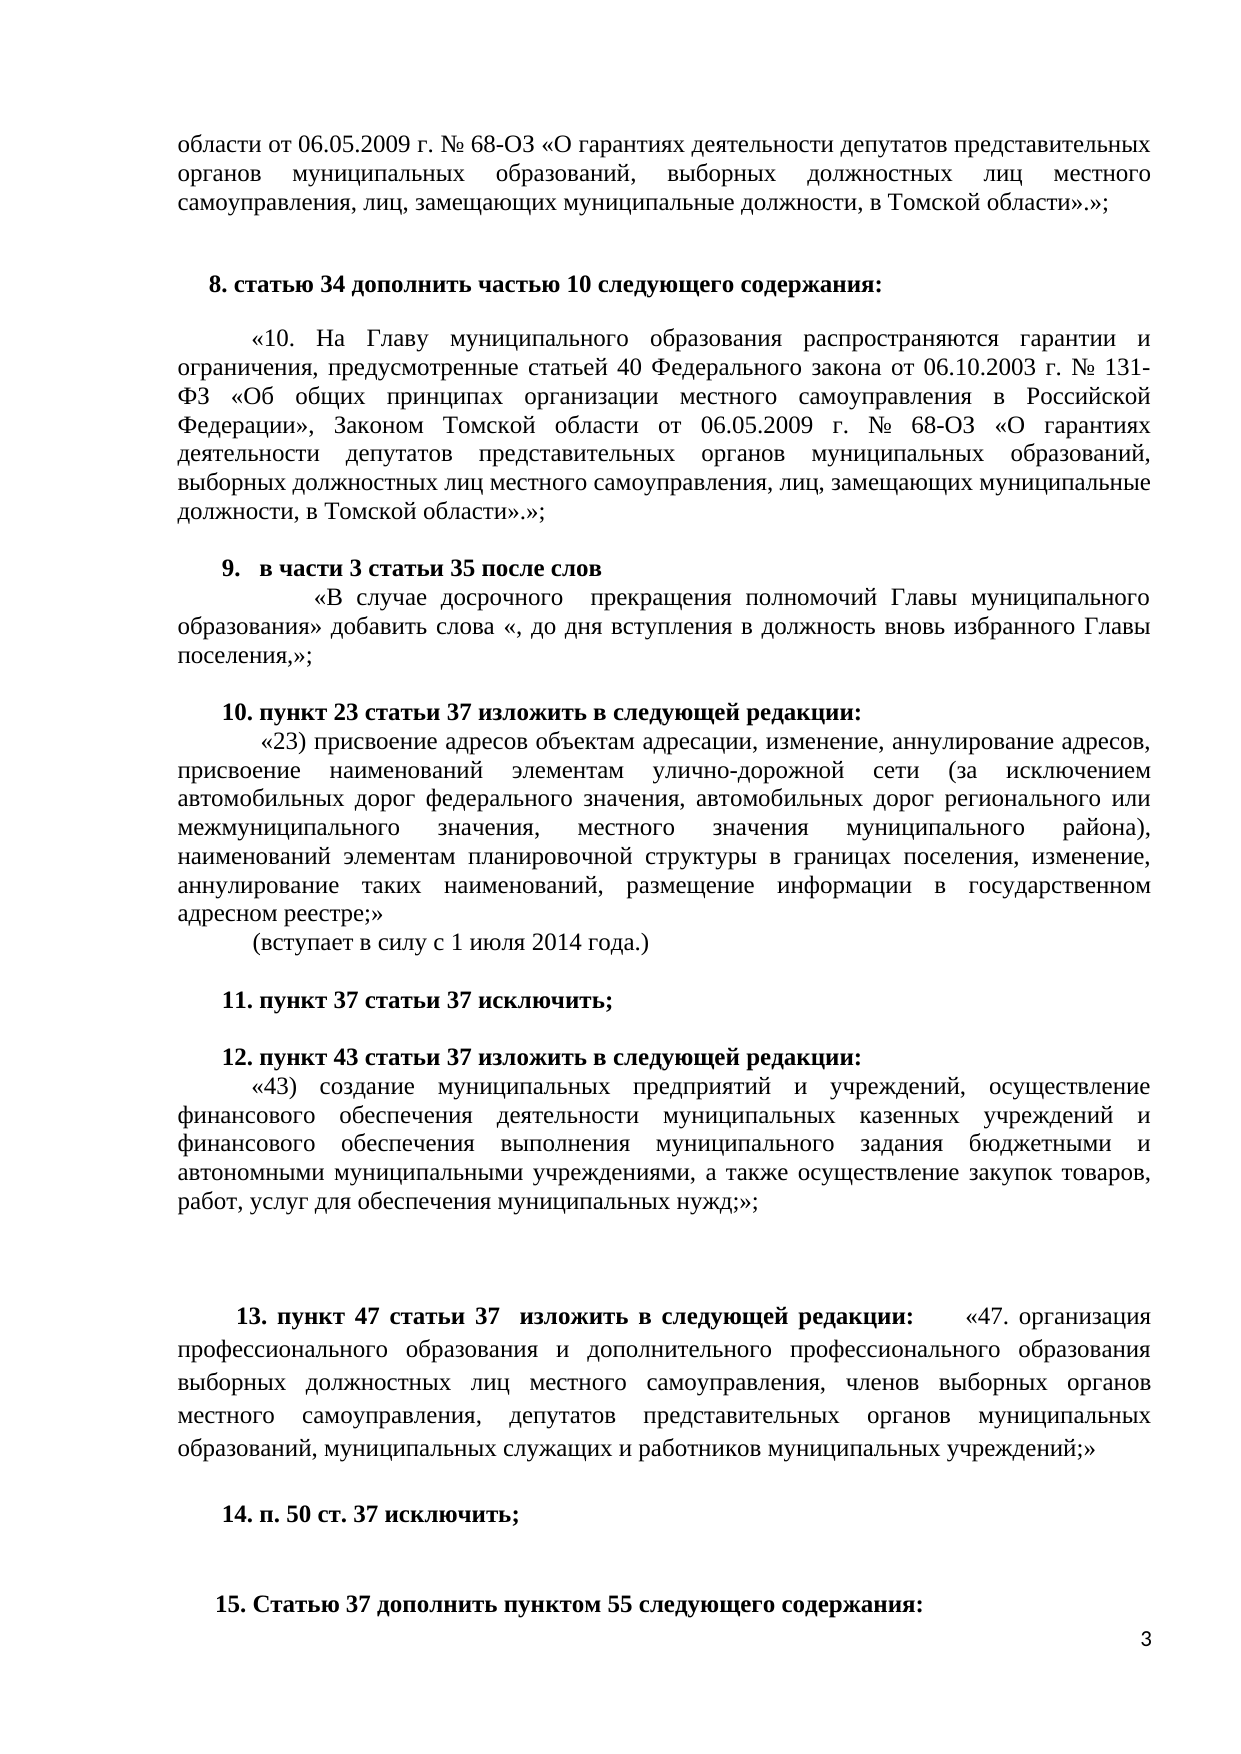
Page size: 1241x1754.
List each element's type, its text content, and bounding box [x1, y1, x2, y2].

list пункт 43 статьи 37 изложить в следующей редакции: [222, 1042, 1152, 1071]
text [177, 129, 1152, 216]
text «В случае досрочного прекращения полномочий Главы муниципального образования» добавить слова «, до дня вступления в должность вновь избранного Главы поселения,»; [177, 582, 1152, 668]
list в части 3 статьи 35 после слов [222, 553, 1152, 582]
list п. 50 ст. 37 исключить; [222, 1499, 1152, 1528]
text «43) создание муниципальных предприятий и учреждений, осуществление финансового обеспечения деятельности муниципальных казенных учреждений и финансового обеспечения выполнения муниципального задания бюджетными и автономными муниципальными учреждениями, а также осуществление закупок товаров, работ, услуг для обеспечения муниципальных нужд;»; [177, 1071, 1152, 1215]
list пункт 37 статьи 37 исключить; [222, 985, 1152, 1013]
text «23) присвоение адресов объектам адресации, изменение, аннулирование адресов, присвоение наименований элементам улично-дорожной сети (за исключением автомобильных дорог федерального значения, автомобильных дорог регионального или межмуниципального значения, местного значения муниципального района), наименований элементам планировочной структуры в границах поселения, изменение, аннулирование таких наименований, размещение информации в государственном адресном реестре;» [177, 726, 1152, 927]
list (вступает в силу с 1 июля 2014 года.) [252, 927, 1152, 956]
text 13. пункт 47 статьи 37 изложить в следующей редакции: «47. организация профессионального образования и дополнительного профессионального образования выборных должностных лиц местного самоуправления, членов выборных органов местного самоуправления, депутатов представительных органов муниципальных образований, муниципальных служащих и работников муниципальных учреждений;» [177, 1301, 1152, 1462]
text «10. На Главу муниципального образования распространяются гарантии и ограничения, предусмотренные статьей 40 Федерального закона от 06.10.2003 г. № 131-ФЗ «Об общих принципах организации местного самоуправления в Российской Федерации», Законом Томской области от 06.05.2009 г. № 68-ОЗ «О гарантиях деятельности депутатов представительных органов муниципальных образований, выборных должностных лиц местного самоуправления, лиц, замещающих муниципальные должности, в Томской области».»; [177, 323, 1152, 525]
text 8. статью 34 дополнить частью 10 следующего содержания: [177, 269, 1152, 298]
list пункт 23 статьи 37 изложить в следующей редакции: [222, 697, 1152, 726]
text 15. Статью 37 дополнить пунктом 55 следующего содержания: [177, 1589, 1152, 1618]
